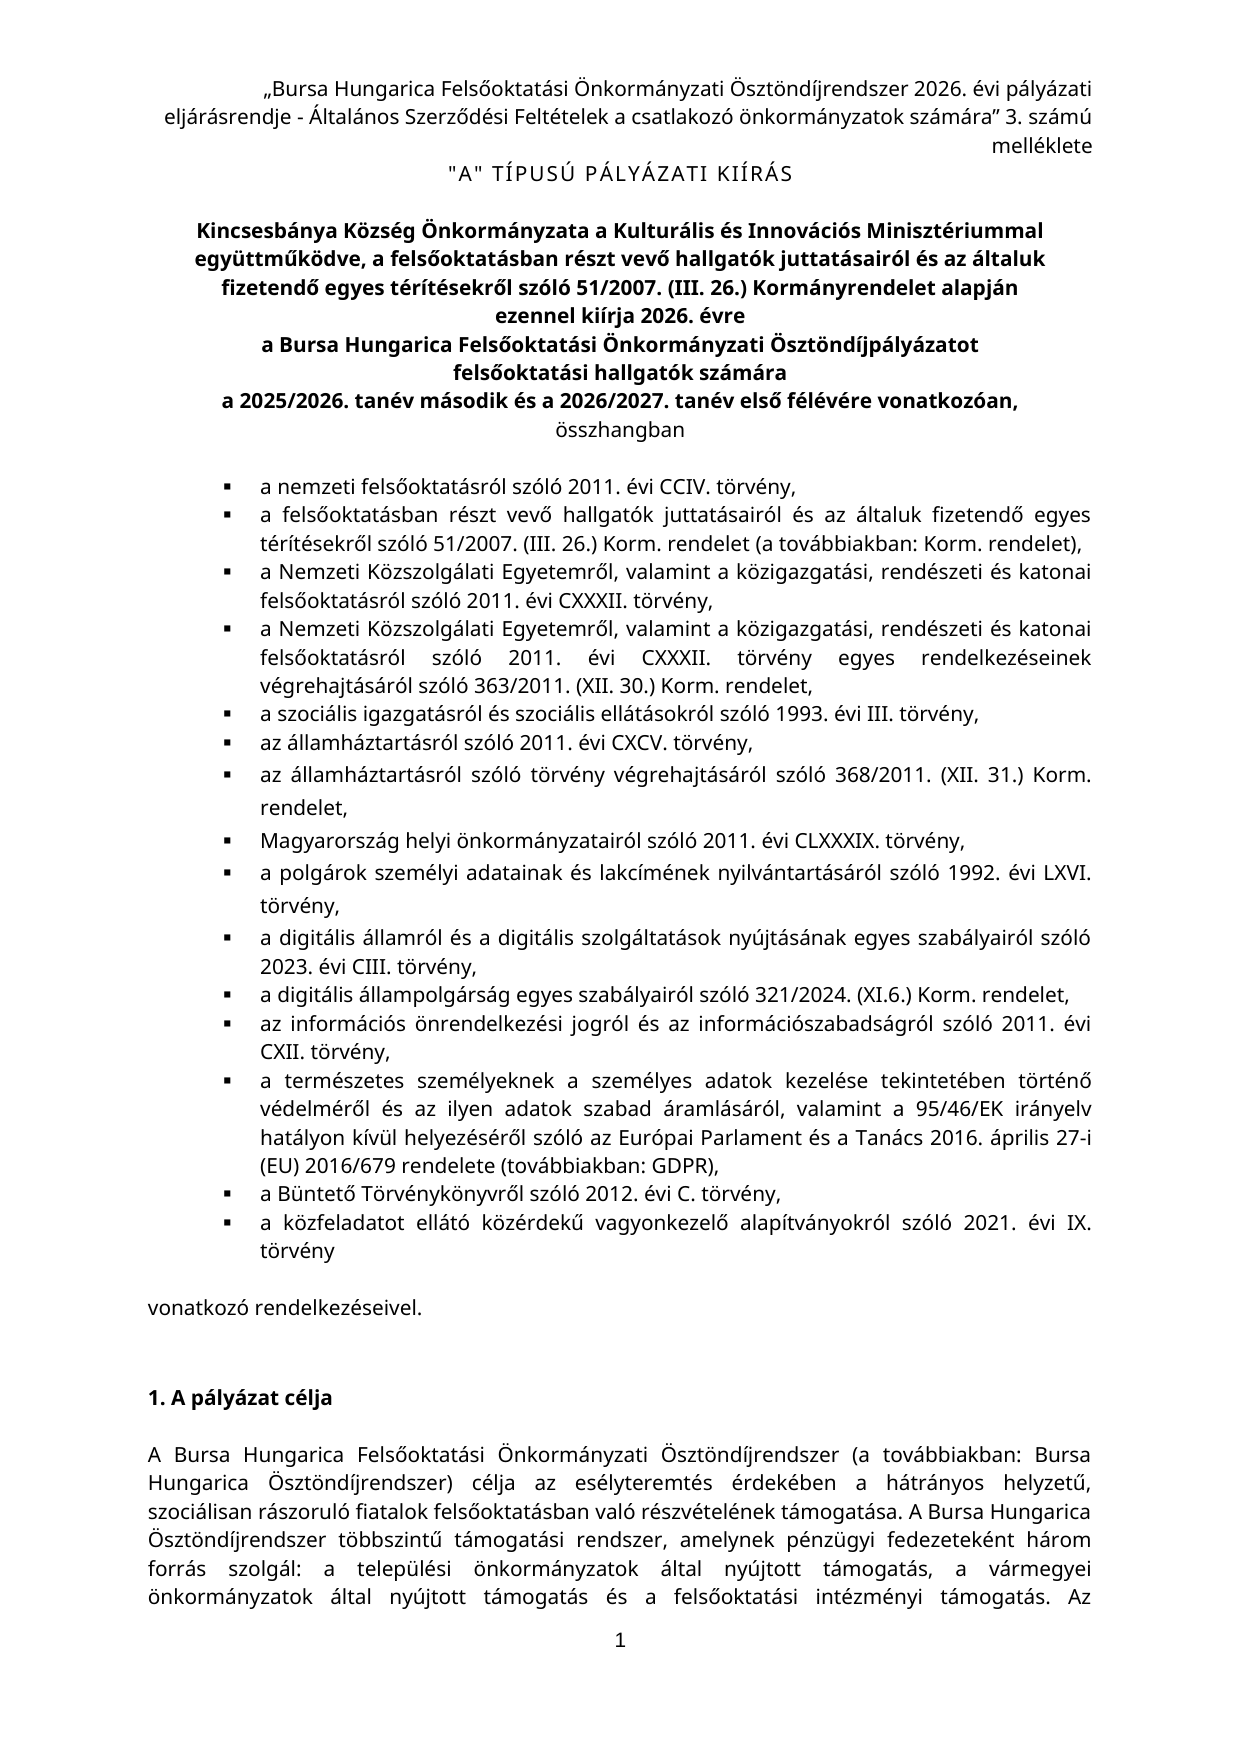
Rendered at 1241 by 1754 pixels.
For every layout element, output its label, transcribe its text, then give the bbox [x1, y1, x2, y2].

list az információs önrendelkezési jogról és az információszabadságról szóló 2011. évi CXII. törvény, [222, 1009, 1092, 1066]
subtitle "A" TÍPUSÚ PÁLYÁZATI KIÍRÁS [148, 159, 1092, 188]
text vonatkozó rendelkezéseivel. [148, 1293, 1092, 1322]
list a polgárok személyi adatainak és lakcímének nyilvántartásáról szóló 1992. évi LXVI. törvény, [222, 858, 1092, 919]
text Kincsesbánya Község Önkormányzata a Kulturális és Innovációs Minisztériummal együttműködve, a felsőoktatásban részt vevő hallgatók juttatásairól és az általuk fizetendő egyes térítésekről szóló 51/2007. (III. 26.) Kormányrendelet alapján [148, 216, 1092, 301]
text 1. A pályázat célja [148, 1383, 1092, 1411]
text ezennel kiírja 2026. évre [148, 301, 1092, 330]
text a 2025/2026. tanév második és a 2026/2027. tanév első félévére vonatkozóan, [148, 387, 1092, 415]
text a Bursa Hungarica Felsőoktatási Önkormányzati Ösztöndíjpályázatot [148, 330, 1092, 358]
list a természetes személyeknek a személyes adatok kezelése tekintetében történő védelméről és az ilyen adatok szabad áramlásáról, valamint a 95/46/EK irányelv hatályon kívül helyezéséről szóló az Európai Parlament és a Tanács 2016. április 27-i (EU) 2016/679 rendelete (továbbiakban: GDPR), [222, 1066, 1092, 1179]
list a Nemzeti Közszolgálati Egyetemről, valamint a közigazgatási, rendészeti és katonai felsőoktatásról szóló 2011. évi CXXXII. törvény, [222, 557, 1092, 614]
text felsőoktatási hallgatók számára [148, 358, 1092, 387]
list a szociális igazgatásról és szociális ellátásokról szóló 1993. évi III. törvény, [222, 699, 1092, 728]
list a digitális állampolgárság egyes szabályairól szóló 321/2024. (XI.6.) Korm. rendelet, [222, 980, 1092, 1009]
list a felsőoktatásban részt vevő hallgatók juttatásairól és az általuk fizetendő egyes térítésekről szóló 51/2007. (III. 26.) Korm. rendelet (a továbbiakban: Korm. rendelet), [222, 500, 1092, 557]
list a nemzeti felsőoktatásról szóló 2011. évi CCIV. törvény, [222, 472, 1092, 500]
list a Nemzeti Közszolgálati Egyetemről, valamint a közigazgatási, rendészeti és katonai felsőoktatásról szóló 2011. évi CXXXII. törvény egyes rendelkezéseinek végrehajtásáról szóló 363/2011. (XII. 30.) Korm. rendelet, [222, 614, 1092, 699]
list az államháztartásról szóló 2011. évi CXCV. törvény, [222, 728, 1092, 756]
list Magyarország helyi önkormányzatairól szóló 2011. évi CLXXXIX. törvény, [222, 826, 1092, 854]
list a digitális államról és a digitális szolgáltatások nyújtásának egyes szabályairól szóló 2023. évi CIII. törvény, [222, 923, 1092, 980]
list a Büntető Törvénykönyvről szóló 2012. évi C. törvény, [222, 1179, 1092, 1208]
list a közfeladatot ellátó közérdekű vagyonkezelő alapítványokról szóló 2021. évi IX. törvény [222, 1208, 1092, 1265]
text összhangban [148, 415, 1092, 443]
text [148, 1440, 1092, 1611]
list az államháztartásról szóló törvény végrehajtásáról szóló 368/2011. (XII. 31.) Korm. rendelet, [222, 761, 1092, 822]
